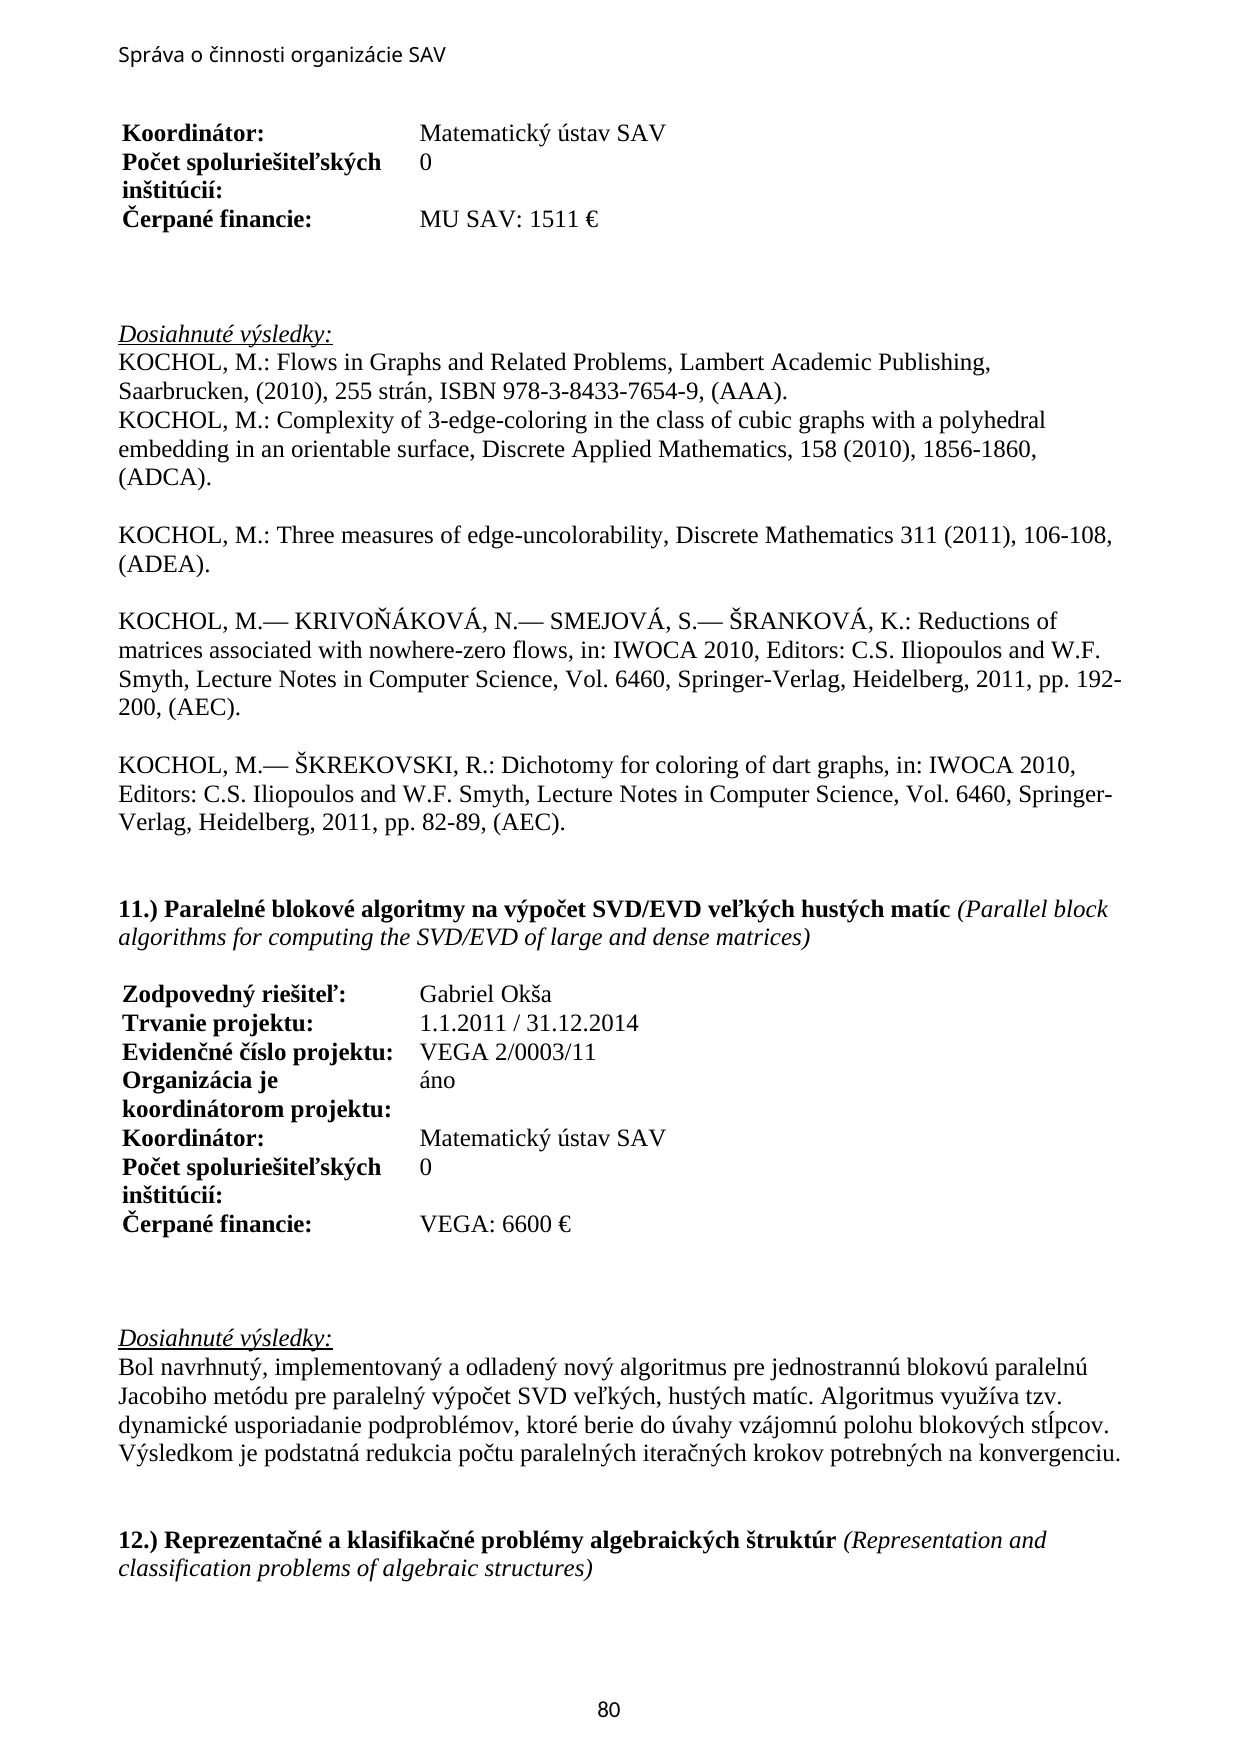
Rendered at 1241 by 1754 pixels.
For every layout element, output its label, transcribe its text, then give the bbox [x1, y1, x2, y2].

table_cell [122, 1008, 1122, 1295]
text Dosiahnuté výsledky: KOCHOL, M.: Flows in Graphs and Related Problems, Lambert Academic Publishing, Saarbrucken, (2010), 255 strán, ISBN 978-3-8433-7654-9, (AAA). [118, 290, 1122, 405]
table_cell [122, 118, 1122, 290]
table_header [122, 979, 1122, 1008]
text KOCHOL, M.: Complexity of 3-edge-coloring in the class of cubic graphs with a polyhedral embedding in an orientable surface, Discrete Applied Mathematics, 158 (2010), 1856-1860, (ADCA). KOCHOL, M.: Three measures of edge-uncolorability, Discrete Mathematics 311 (2011), 106-108, (ADEA). KOCHOL, M.— KRIVOŇÁKOVÁ, N.— SMEJOVÁ, S.— ŠRANKOVÁ, K.: Reductions of matrices associated with nowhere-zero flows, in: IWOCA 2010, Editors: C.S. Iliopoulos and W.F. Smyth, Lecture Notes in Computer Science, Vol. 6460, Springer-Verlag, Heidelberg, 2011, pp. 192-200, (AEC). KOCHOL, M.— ŠKREKOVSKI, R.: Dichotomy for coloring of dart graphs, in: IWOCA 2010, Editors: C.S. Iliopoulos and W.F. Smyth, Lecture Notes in Computer Science, Vol. 6460, Springer-Verlag, Heidelberg, 2011, pp. 82-89, (AEC). 11.) Paralelné blokové algoritmy na výpočet SVD/EVD veľkých hustých matíc (Parallel block algorithms for computing the SVD/EVD of large and dense matrices) [118, 405, 1122, 979]
text Dosiahnuté výsledky: Bol navrhnutý, implementovaný a odladený nový algoritmus pre jednostrannú blokovú paralelnú Jacobiho metódu pre paralelný výpočet SVD veľkých, hustých matíc. Algoritmus využíva tzv. dynamické usporiadanie podproblémov, ktoré berie do úvahy vzájomnú polohu blokových stĺpcov. Výsledkom je podstatná redukcia počtu paralelných iteračných krokov potrebných na konvergenciu. 12.) Reprezentačné a klasifikačné problémy algebraických štruktúr (Representation and classification problems of algebraic structures) [118, 1295, 1122, 1610]
